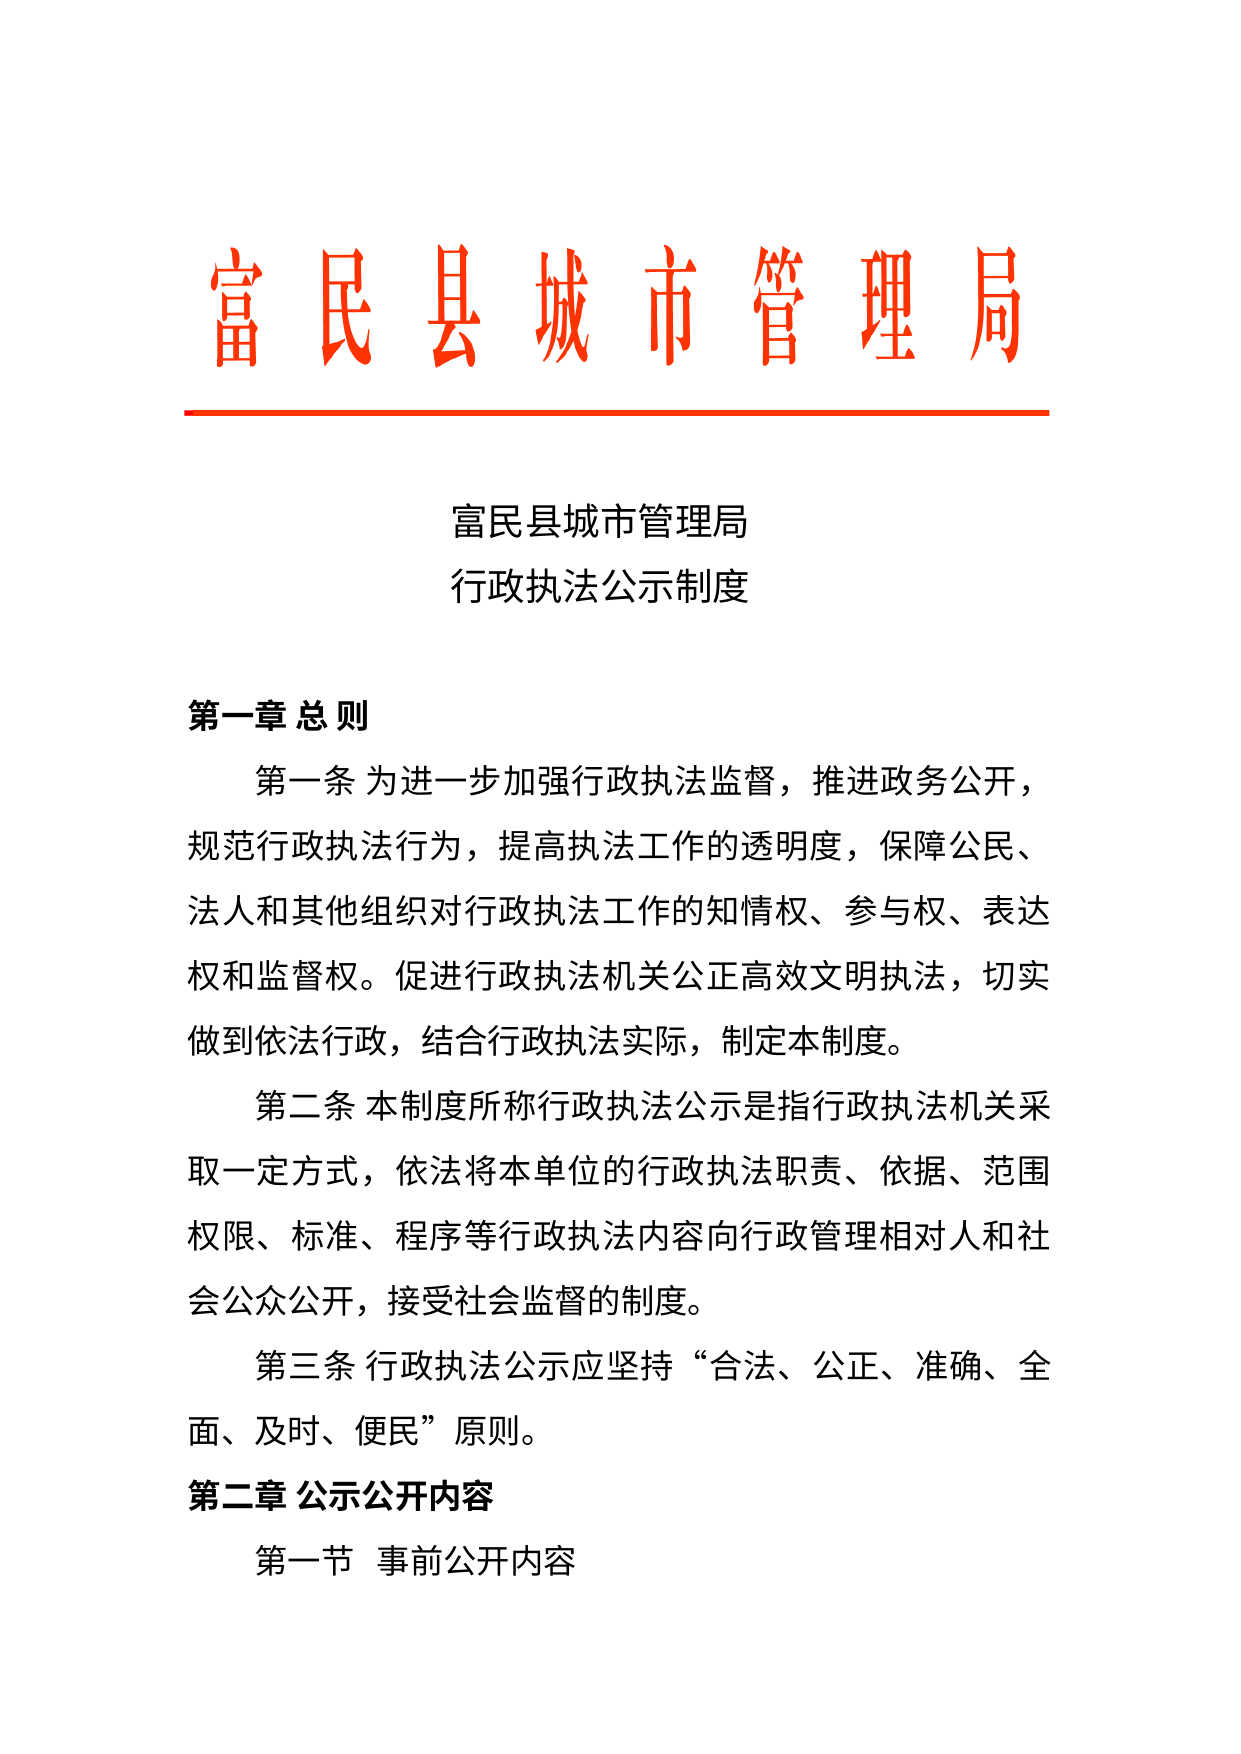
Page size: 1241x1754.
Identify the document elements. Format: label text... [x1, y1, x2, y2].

text 第一条 为进一步加强行政执法监督，推进政务公开，规范行政执法行为，提高执法工作的透明度，保障公民、法人和其他组织对行政执法工作的知情权、参与权、表达权和监督权。促进行政执法机关公正高效文明执法，切实做到依法行政，结合行政执法实际，制定本制度。 [187, 747, 1053, 1072]
text 第三条 行政执法公示应坚持“合法、公正、准确、全面、及时、便民”原则。 [187, 1332, 1053, 1462]
text 行政执法公示制度 [187, 552, 1053, 617]
text 第二章 公示公开内容 [187, 1462, 1053, 1527]
text 第二条 本制度所称行政执法公示是指行政执法机关采取一定方式，依法将本单位的行政执法职责、依据、范围、权限、标准、程序等行政执法内容向行政管理相对人和社会公众公开，接受社会监督的制度。 [187, 1072, 1053, 1332]
text 第一章 总 则 [187, 682, 1053, 747]
picture [184, 162, 1050, 416]
text 富民县城市管理局 [187, 487, 1053, 552]
text 第一节 事前公开内容 [187, 1527, 1053, 1592]
